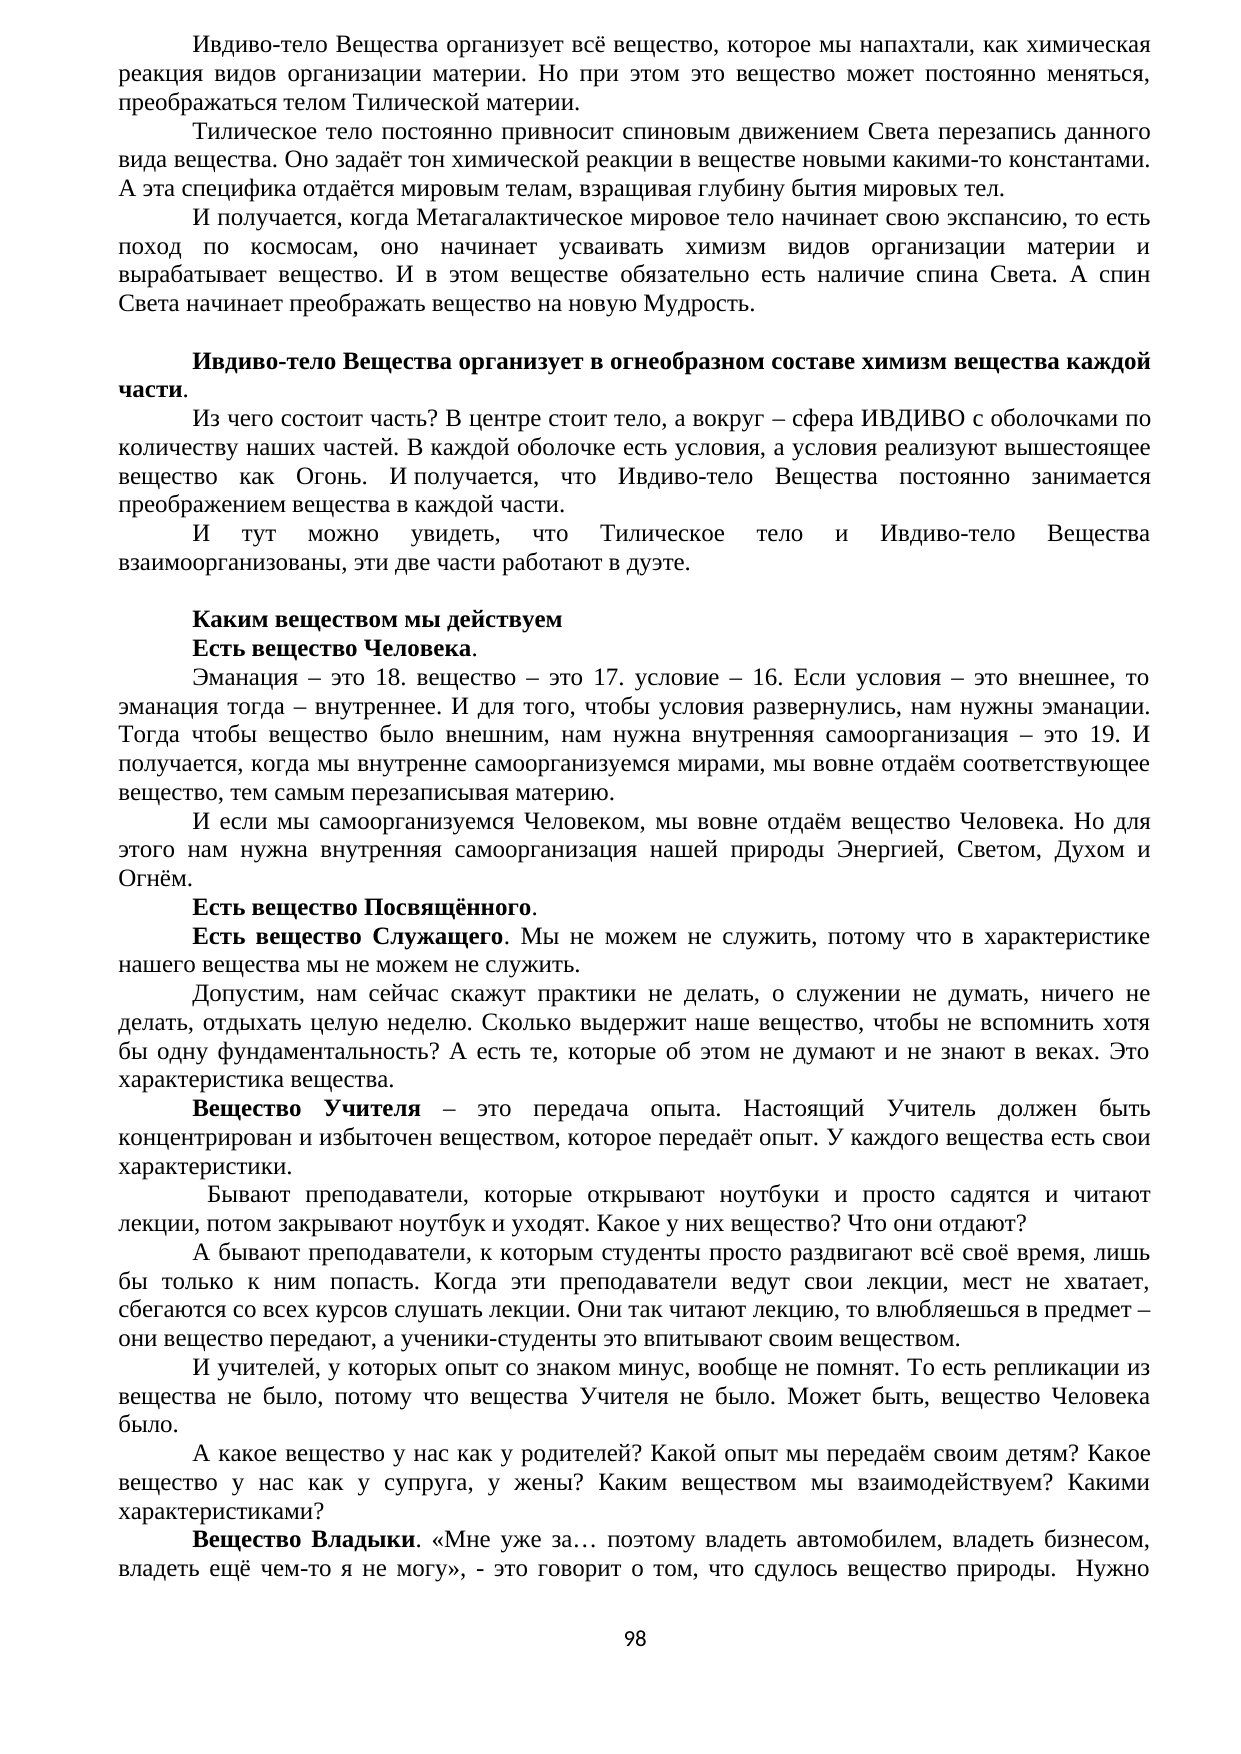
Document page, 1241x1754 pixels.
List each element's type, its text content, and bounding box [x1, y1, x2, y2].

text И учителей, у которых опыт со знаком минус, вообще не помнят. То есть репликации из вещества не было, потому что вещества Учителя не было. Может быть, вещество Человека было. [118, 1352, 1152, 1438]
text Допустим, нам сейчас скажут практики не делать, о служении не думать, ничего не делать, отдыхать целую неделю. Сколько выдержит наше вещество, чтобы не вспомнить хотя бы одну фундаментальность? А есть те, которые об этом не думают и не знают в веках. Это характеристика вещества. [118, 978, 1152, 1093]
text Ивдиво-тело Вещества организует всё вещество, которое мы напахтали, как химическая реакция видов организации материи. Но при этом это вещество может постоянно меняться, преображаться телом Тилической материи. [118, 29, 1152, 116]
text Бывают преподаватели, которые открывают ноутбуки и просто садятся и читают лекции, потом закрывают ноутбук и уходят. Какое у них вещество? Что они отдают? [118, 1179, 1152, 1237]
text Есть вещество Служащего. Мы не можем не служить, потому что в характеристике нашего вещества мы не можем не служить. [118, 921, 1152, 978]
text Каким веществом мы действуем [118, 604, 1152, 633]
text Вещество Учителя – это передача опыта. Настоящий Учитель должен быть концентрирован и избыточен веществом, которое передаёт опыт. У каждого вещества есть свои характеристики. [118, 1093, 1152, 1179]
text А какое вещество у нас как у родителей? Какой опыт мы передаём своим детям? Какое вещество у нас как у супруга, у жены? Каким веществом мы взаимодействуем? Какими характеристиками? [118, 1438, 1152, 1524]
text Ивдиво-тело Вещества организует в огнеобразном составе химизм вещества каждой части. [118, 346, 1152, 403]
text Эманация – это 18. вещество – это 17. условие – 16. Если условия – это внешнее, то эманация тогда – внутреннее. И для того, чтобы условия развернулись, нам нужны эманации. Тогда чтобы вещество было внешним, нам нужна внутренняя самоорганизация – это 19. И получается, когда мы внутренне самоорганизуемся мирами, мы вовне отдаём соответствующее вещество, тем самым перезаписывая материю. [118, 662, 1152, 806]
text И если мы самоорганизуемся Человеком, мы вовне отдаём вещество Человека. Но для этого нам нужна внутренняя самоорганизация нашей природы Энергией, Светом, Духом и Огнём. [118, 806, 1152, 892]
text И получается, когда Метагалактическое мировое тело начинает свою экспансию, то есть поход по космосам, оно начинает усваивать химизм видов организации материи и вырабатывает вещество. И в этом веществе обязательно есть наличие спина Света. А спин Света начинает преображать вещество на новую Мудрость. [118, 202, 1152, 317]
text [118, 1524, 1152, 1582]
text Тилическое тело постоянно привносит спиновым движением Света перезапись данного вида вещества. Оно задаёт тон химической реакции в веществе новыми какими-то константами. А эта специфика отдаётся мировым телам, взращивая глубину бытия мировых тел. [118, 116, 1152, 202]
text Есть вещество Человека. [118, 633, 1152, 662]
text И тут можно увидеть, что Тилическое тело и Ивдиво-тело Вещества взаимоорганизованы, эти две части работают в дуэте. [118, 518, 1152, 576]
text А бывают преподаватели, к которым студенты просто раздвигают всё своё время, лишь бы только к ним попасть. Когда эти преподаватели ведут свои лекции, мест не хватает, сбегаются со всех курсов слушать лекции. Они так читают лекцию, то влюбляешься в предмет – они вещество передают, а ученики-студенты это впитывают своим веществом. [118, 1237, 1152, 1352]
text Из чего состоит часть? В центре стоит тело, а вокруг – сфера ИВДИВО с оболочками по количеству наших частей. В каждой оболочке есть условия, а условия реализуют вышестоящее вещество как Огонь. И получается, что Ивдиво-тело Вещества постоянно занимается преображением вещества в каждой части. [118, 403, 1152, 518]
text Есть вещество Посвящённого. [118, 892, 1152, 921]
